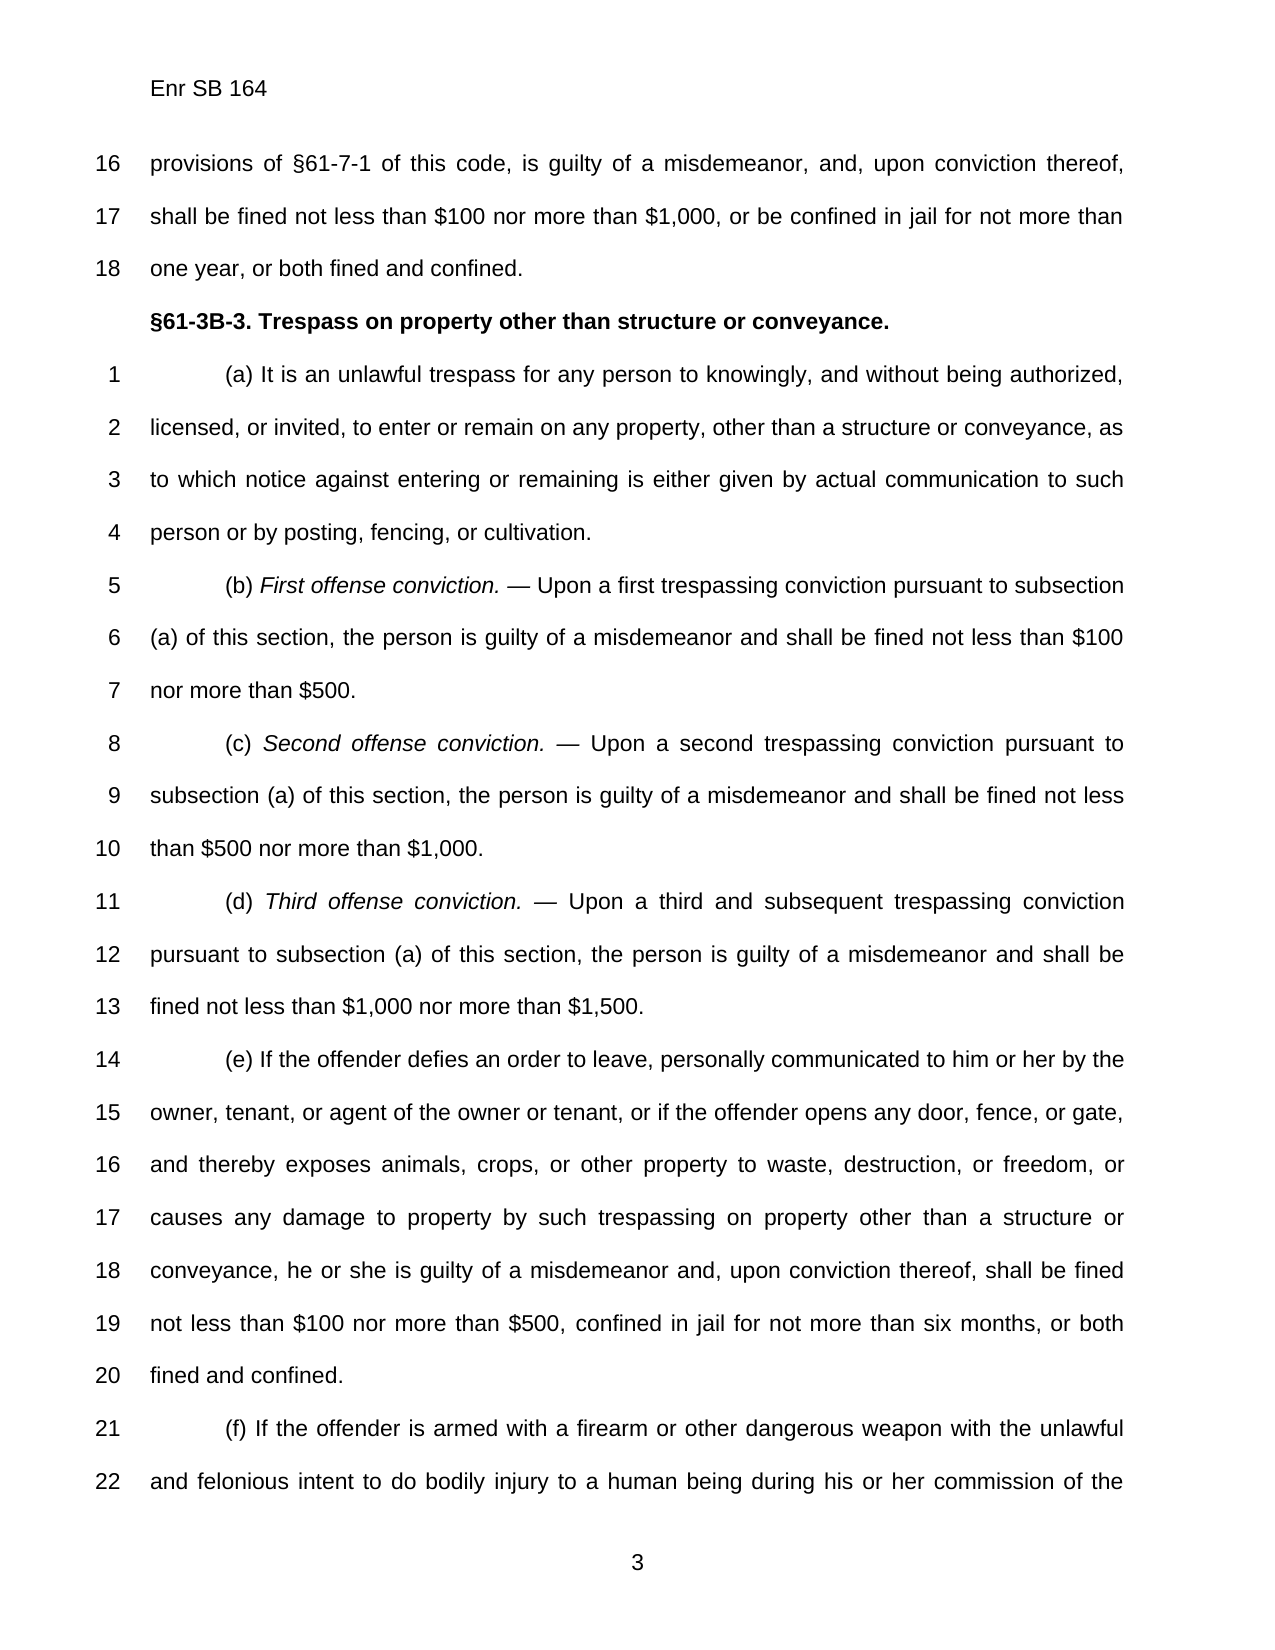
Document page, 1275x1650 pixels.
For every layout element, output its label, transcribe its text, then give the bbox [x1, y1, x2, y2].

text (e) If the offender defies an order to leave, personally communicated to him or her by the owner, tenant, or agent of the owner or tenant, or if the offender opens any door, fence, or gate, and thereby exposes animals, crops, or other property to waste, destruction, or freedom, or causes any damage to property by such trespassing on property other than a structure or conveyance, he or she is guilty of a misdemeanor and, upon conviction thereof, shall be fined not less than $100 nor more than $500, confined in jail for not more than six months, or both fined and confined. [150, 1046, 1125, 1389]
text §61-3B-3. Trespass on property other than structure or conveyance. [150, 308, 1125, 334]
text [150, 150, 1125, 282]
text (c) Second offense conviction. — Upon a second trespassing conviction pursuant to subsection (a) of this section, the person is guilty of a misdemeanor and shall be fined not less than $500 nor more than $1,000. [150, 730, 1125, 862]
text (a) It is an unlawful trespass for any person to knowingly, and without being authorized, licensed, or invited, to enter or remain on any property, other than a structure or conveyance, as to which notice against entering or remaining is either given by actual communication to such person or by posting, fencing, or cultivation. [150, 361, 1125, 545]
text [150, 1415, 1125, 1494]
text (b) First offense conviction. — Upon a first trespassing conviction pursuant to subsection (a) of this section, the person is guilty of a misdemeanor and shall be fined not less than $100 nor more than $500. [150, 572, 1125, 703]
text (d) Third offense conviction. — Upon a third and subsequent trespassing conviction pursuant to subsection (a) of this section, the person is guilty of a misdemeanor and shall be fined not less than $1,000 nor more than $1,500. [150, 888, 1125, 1020]
